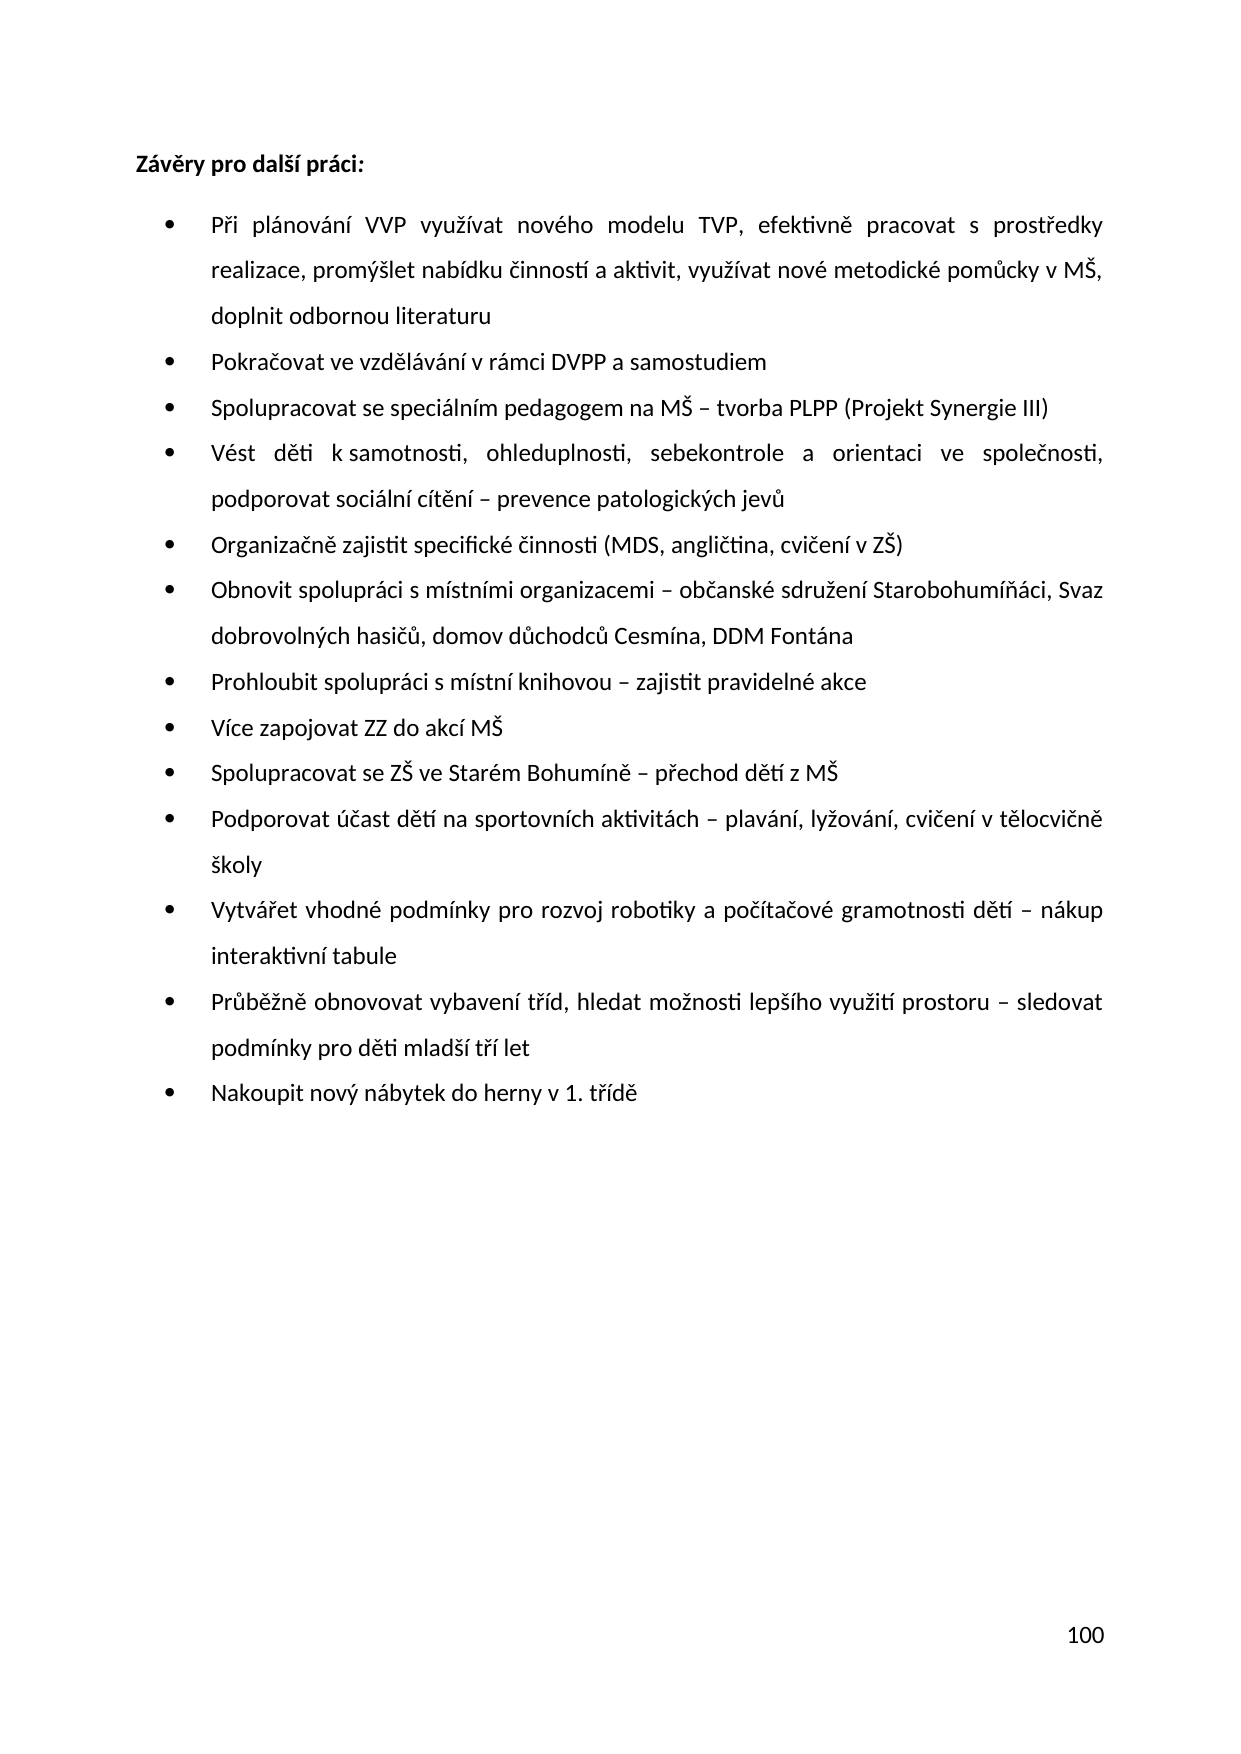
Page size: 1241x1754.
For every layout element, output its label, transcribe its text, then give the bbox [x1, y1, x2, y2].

list Vytvářet vhodné podmínky pro rozvoj robotiky a počítačové gramotnosti dětí – nákup interaktivní tabule [165, 895, 1104, 971]
list Více zapojovat ZZ do akcí MŠ [165, 712, 1104, 742]
list Nakoupit nový nábytek do herny v 1. třídě [165, 1078, 1104, 1108]
list Průběžně obnovovat vybavení tříd, hledat možnosti lepšího využití prostoru – sledovat podmínky pro děti mladší tří let [165, 986, 1104, 1062]
list Pokračovat ve vzdělávání v rámci DVPP a samostudiem [165, 346, 1104, 376]
list Organizačně zajistit specifické činnosti (MDS, angličtina, cvičení v ZŠ) [165, 529, 1104, 559]
list Obnovit spolupráci s místními organizacemi – občanské sdružení Starobohumíňáci, Svaz dobrovolných hasičů, domov důchodců Cesmína, DDM Fontána [165, 574, 1104, 651]
list Podporovat účast dětí na sportovních aktivitách – plavání, lyžování, cvičení v tělocvičně školy [165, 803, 1104, 879]
list Spolupracovat se speciálním pedagogem na MŠ – tvorba PLPP (Projekt Synergie III) [165, 392, 1104, 422]
list Vést děti k samotnosti, ohleduplnosti, sebekontrole a orientaci ve společnosti, podporovat sociální cítění – prevence patologických jevů [165, 437, 1104, 514]
list Při plánování VVP využívat nového modelu TVP, efektivně pracovat s prostředky realizace, promýšlet nabídku činností a aktivit, využívat nové metodické pomůcky v MŠ, doplnit odbornou literaturu [165, 209, 1104, 331]
list Prohloubit spolupráci s místní knihovou – zajistit pravidelné akce [165, 666, 1104, 697]
list Spolupracovat se ZŠ ve Starém Bohumíně – přechod dětí z MŠ [165, 757, 1104, 788]
text Závěry pro další práci: [136, 148, 1104, 178]
